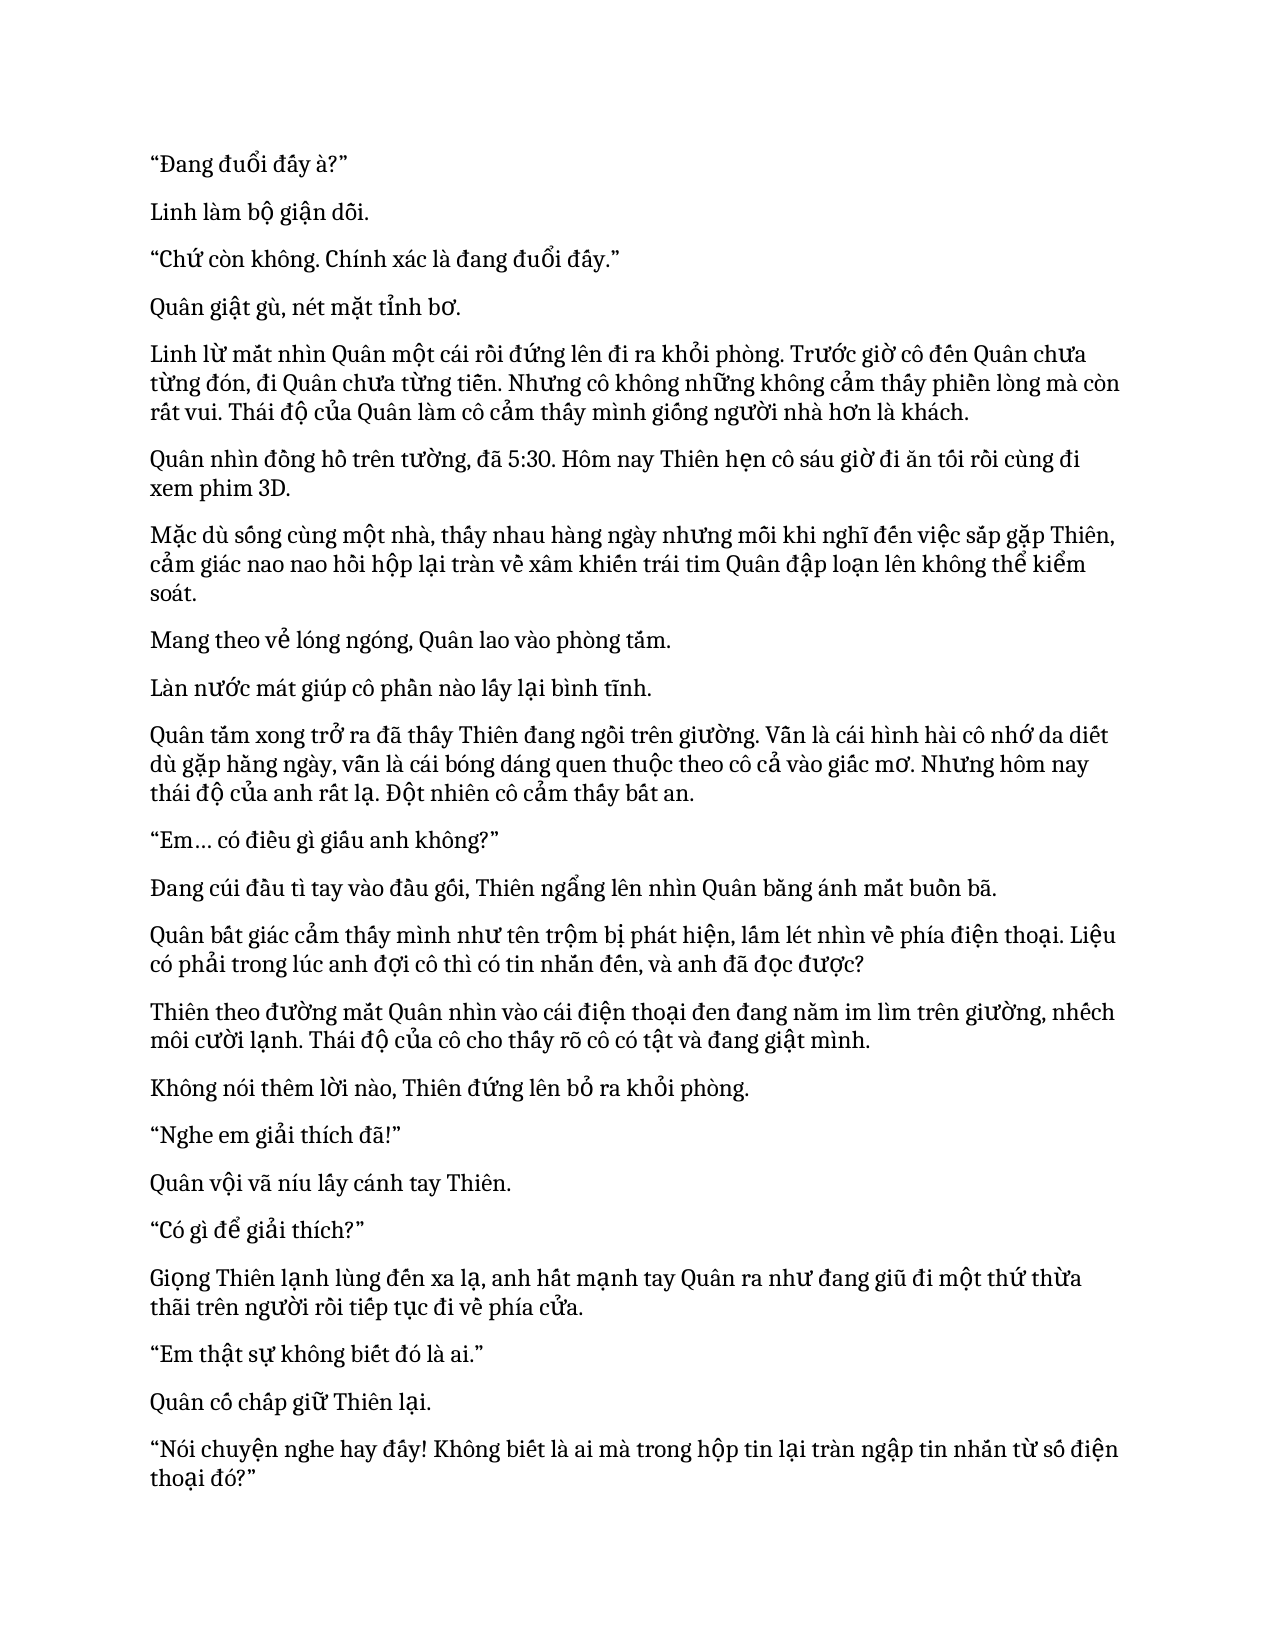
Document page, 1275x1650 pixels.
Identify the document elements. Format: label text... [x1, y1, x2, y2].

text “Có gì để giải thích?” [150, 1216, 1125, 1245]
text “Em thật sự không biết đó là ai.” [150, 1340, 1125, 1369]
text “Chứ còn không. Chính xác là đang đuổi đấy.” [150, 245, 1125, 274]
text Làn nước mát giúp cô phần nào lấy lại bình tĩnh. [150, 674, 1125, 702]
text Quân giật gù, nét mặt tỉnh bơ. [150, 292, 1125, 321]
text Quân vội vã níu lấy cánh tay Thiên. [150, 1169, 1125, 1197]
text Quân nhìn đồng hồ trên tường, đã 5:30. Hôm nay Thiên hẹn cô sáu giờ đi ăn tối rồi cùng đi xem phim 3D. [150, 445, 1125, 502]
text Không nói thêm lời nào, Thiên đứng lên bỏ ra khỏi phòng. [150, 1074, 1125, 1102]
text Quân tắm xong trở ra đã thấy Thiên đang ngồi trên giường. Vẫn là cái hình hài cô nhớ da diết dù gặp hằng ngày, vẫn là cái bóng dáng quen thuộc theo cô cả vào giấc mơ. Nhưng hôm nay thái độ của anh rất lạ. Đột nhiên cô cảm thấy bất an. [150, 721, 1125, 807]
text Mang theo vẻ lóng ngóng, Quân lao vào phòng tắm. [150, 626, 1125, 655]
text Quân cố chấp giữ Thiên lại. [150, 1387, 1125, 1416]
text “Nghe em giải thích đã!” [150, 1121, 1125, 1150]
text Giọng Thiên lạnh lùng đến xa lạ, anh hất mạnh tay Quân ra như đang giũ đi một thứ thừa thãi trên người rồi tiếp tục đi về phía cửa. [150, 1264, 1125, 1321]
text “Đang đuổi đấy à?” [150, 150, 1125, 179]
text “Em… có điều gì giấu anh không?” [150, 826, 1125, 855]
text Linh lừ mắt nhìn Quân một cái rồi đứng lên đi ra khỏi phòng. Trước giờ cô đến Quân chưa từng đón, đi Quân chưa từng tiễn. Nhưng cô không những không cảm thấy phiền lòng mà còn rất vui. Thái độ của Quân làm cô cảm thấy mình giống người nhà hơn là khách. [150, 340, 1125, 426]
text “Nói chuyện nghe hay đấy! Không biết là ai mà trong hộp tin lại tràn ngập tin nhắn từ số điện thoại đó?” [150, 1435, 1125, 1492]
text Đang cúi đầu tì tay vào đầu gối, Thiên ngẩng lên nhìn Quân bằng ánh mắt buồn bã. [150, 874, 1125, 902]
text Linh làm bộ giận dỗi. [150, 197, 1125, 226]
text Thiên theo đường mắt Quân nhìn vào cái điện thoại đen đang nằm im lìm trên giường, nhếch môi cười lạnh. Thái độ của cô cho thấy rõ cô có tật và đang giật mình. [150, 997, 1125, 1055]
text Mặc dù sống cùng một nhà, thấy nhau hàng ngày nhưng mỗi khi nghĩ đến việc sắp gặp Thiên, cảm giác nao nao hồi hộp lại tràn về xâm khiến trái tim Quân đập loạn lên không thể kiểm soát. [150, 521, 1125, 607]
text Quân bất giác cảm thấy mình như tên trộm bị phát hiện, lấm lét nhìn về phía điện thoại. Liệu có phải trong lúc anh đợi cô thì có tin nhắn đến, và anh đã đọc được? [150, 921, 1125, 979]
